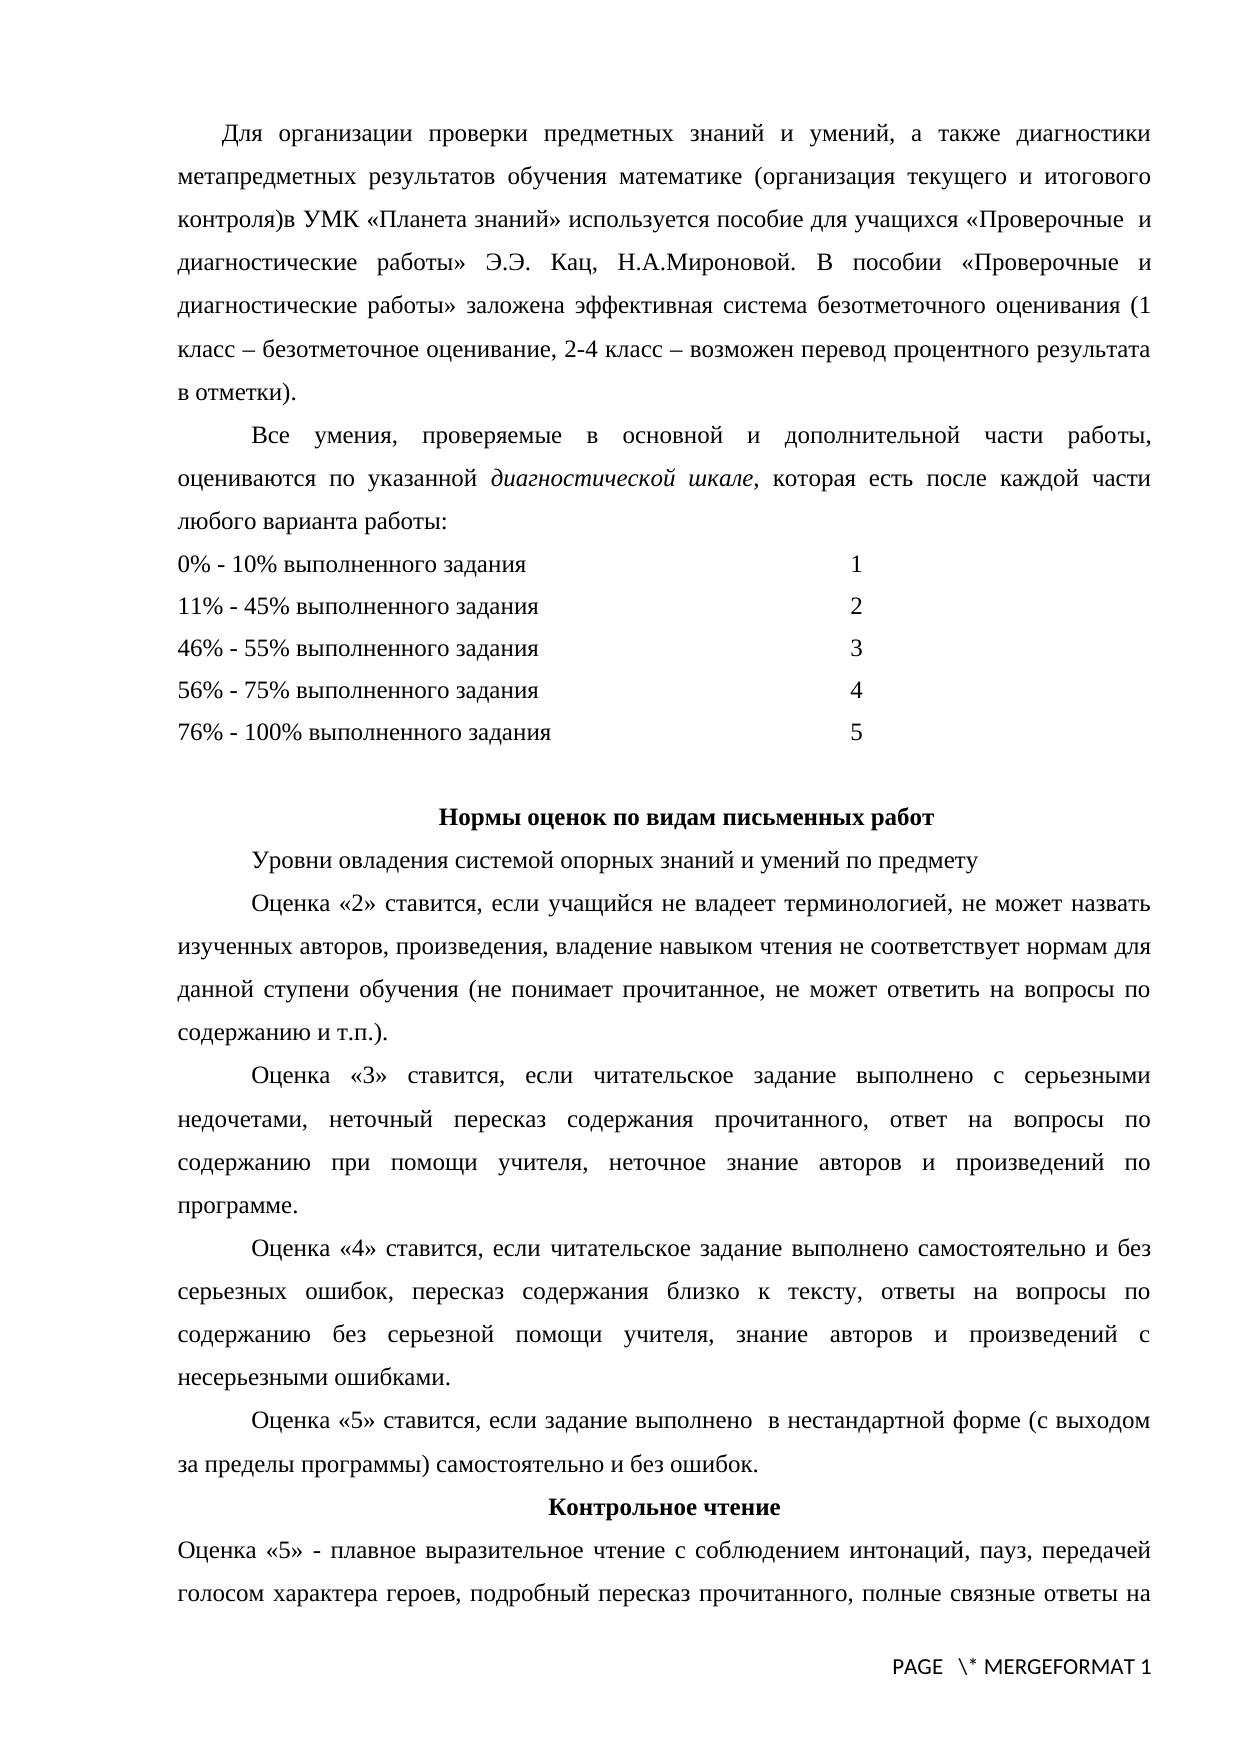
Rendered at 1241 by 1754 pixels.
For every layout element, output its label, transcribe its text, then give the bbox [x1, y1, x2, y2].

table_cell 3 [591, 633, 1122, 675]
table_header 1 [591, 549, 1122, 591]
table_cell 76% - 100% выполненного задания [166, 717, 591, 759]
table_cell 11% - 45% выполненного задания [166, 591, 591, 633]
table_header 0% - 10% выполненного задания [166, 549, 591, 591]
text Нормы оценок по видам письменных работ [177, 802, 1152, 831]
text Контрольное чтение [177, 1492, 1152, 1521]
table_cell 46% - 55% выполненного задания [166, 633, 591, 675]
text Уровни овладения системой опорных знаний и умений по предмету [177, 845, 1152, 874]
table_cell 4 [591, 675, 1122, 717]
table_cell 56% - 75% выполненного задания [166, 675, 591, 717]
text Оценка «4» ставится, если читательское задание выполнено самостоятельно и без серьезных ошибок, пересказ содержания близко к тексту, ответы на вопросы по содержанию без серьезной помощи учителя, знание авторов и произведений с несерьезными ошибками. [177, 1233, 1152, 1391]
table_cell 2 [591, 591, 1122, 633]
text Оценка «3» ставится, если читательское задание выполнено с серьезными недочетами, неточный пересказ содержания прочитанного, ответ на вопросы по содержанию при помощи учителя, неточное знание авторов и произведений по программе. [177, 1061, 1152, 1219]
text Все умения, проверяемые в основной и дополнительной части работы, оцениваются по указанной диагностической шкале, которая есть после каждой части любого варианта работы: [177, 420, 1152, 535]
text Оценка «5» ставится, если задание выполнено в нестандартной форме (с выходом за пределы программы) самостоятельно и без ошибок. [177, 1406, 1152, 1477]
text Для организации проверки предметных знаний и умений, а также диагностики метапредметных результатов обучения математике (организация текущего и итогового контроля)в УМК «Планета знаний» используется пособие для учащихся «Проверочные и диагностические работы» Э.Э. Кац, Н.А.Мироновой. В пособии «Проверочные и диагностические работы» заложена эффективная система безотметочного оценивания (1 класс – безотметочное оценивание, 2-4 класс – возможен перевод процентного результата в отметки). [177, 118, 1152, 406]
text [177, 1535, 1152, 1607]
text Оценка «2» ставится, если учащийся не владеет терминологией, не может назвать изученных авторов, произведения, владение навыком чтения не соответствует нормам для данной ступени обучения (не понимает прочитанное, не может ответить на вопросы по содержанию и т.п.). [177, 888, 1152, 1046]
table_cell 5 [591, 717, 1122, 759]
